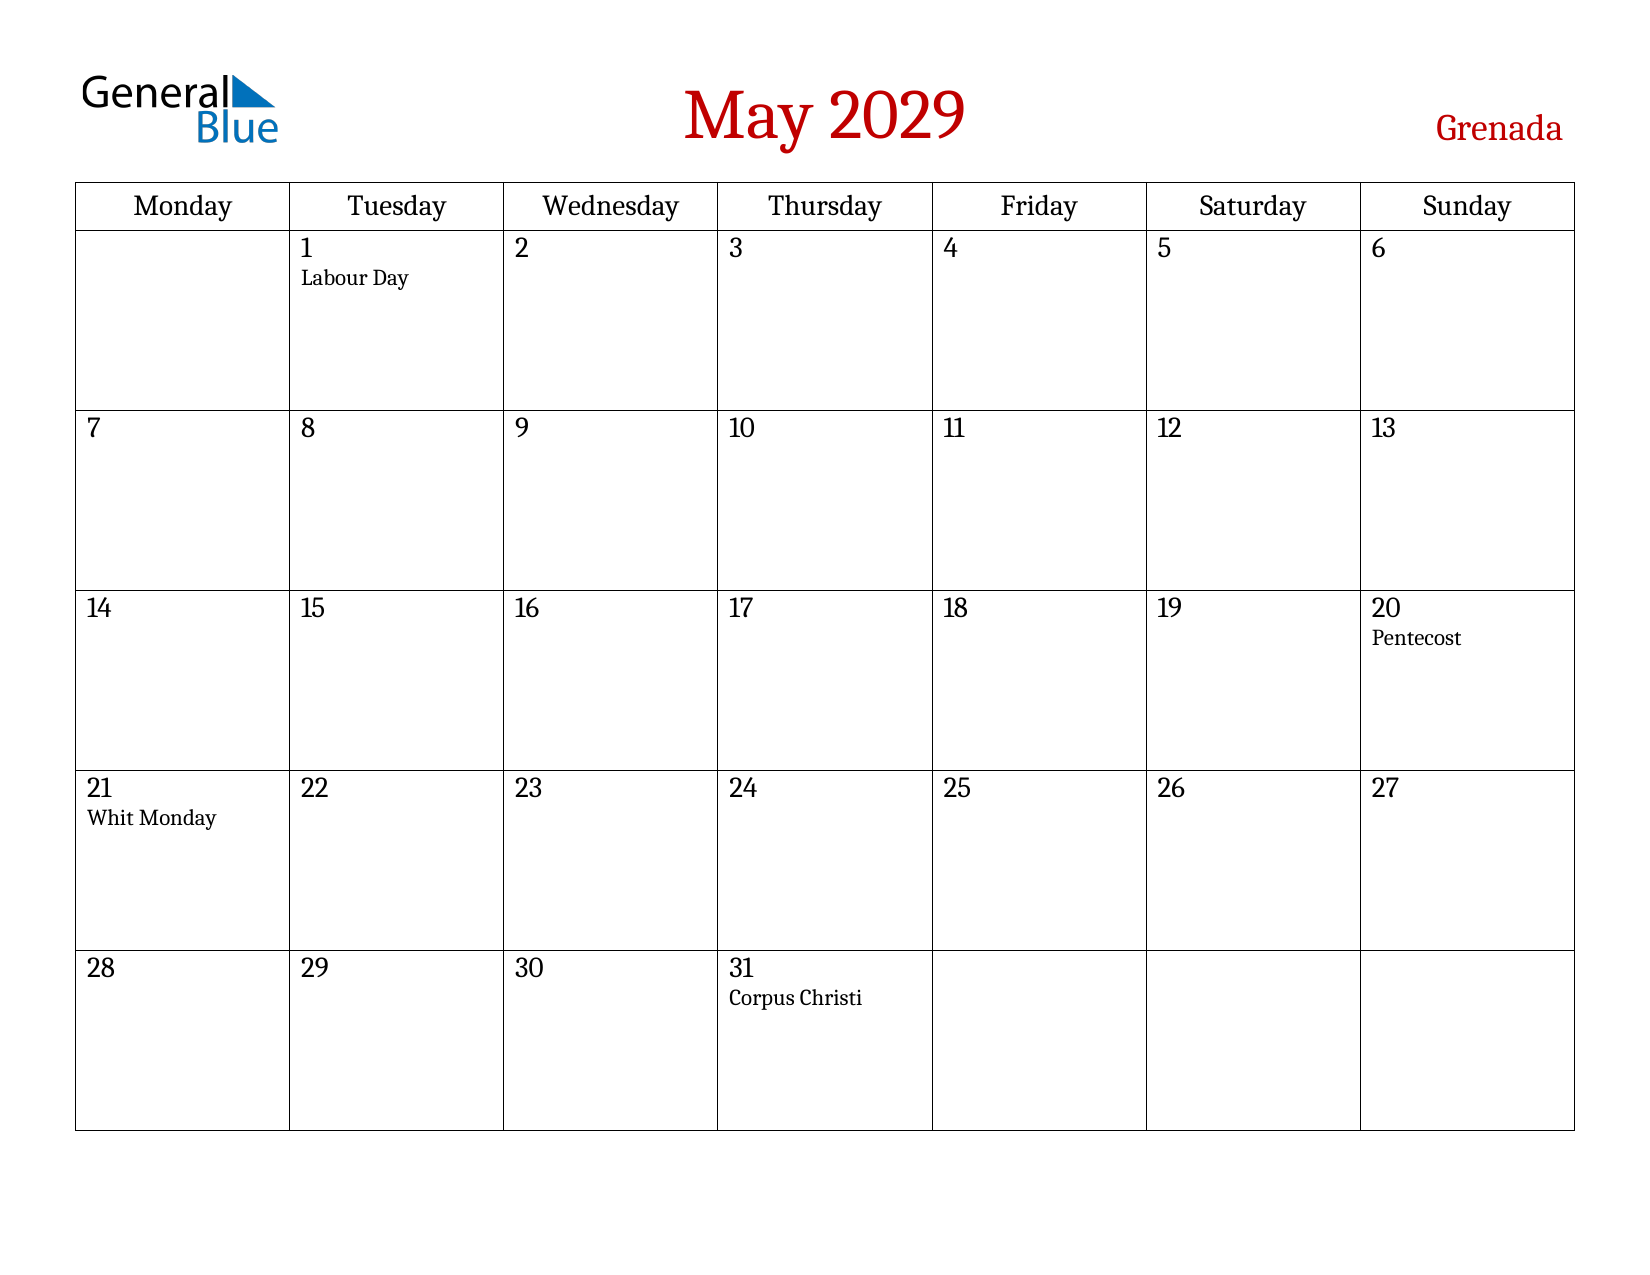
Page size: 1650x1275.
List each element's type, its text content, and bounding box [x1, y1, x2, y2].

table_cell 7 [76, 411, 289, 444]
table_cell [290, 805, 503, 950]
table_cell [933, 985, 1146, 1130]
table_cell [933, 951, 1146, 985]
table_cell Labour Day [290, 265, 503, 410]
table_header May 2029 [504, 75, 1146, 182]
table_cell 16 [504, 591, 717, 625]
table_cell [1147, 445, 1360, 590]
table_cell [76, 265, 289, 410]
table_cell 1 [290, 231, 503, 264]
table_cell [76, 231, 289, 264]
table_cell [290, 985, 503, 1130]
table_cell 5 [1147, 231, 1360, 264]
table_cell [1147, 805, 1360, 950]
table_cell 6 [1361, 231, 1574, 264]
table_cell [1361, 985, 1574, 1130]
table_cell [1147, 625, 1360, 770]
table_cell [1361, 951, 1574, 985]
table_cell Friday [933, 183, 1146, 230]
table_cell [718, 445, 932, 590]
table_cell [504, 985, 717, 1130]
picture [82, 75, 278, 143]
table_cell [933, 445, 1146, 590]
table_cell [1361, 445, 1574, 590]
table_cell [1147, 985, 1360, 1130]
table_cell Wednesday [504, 183, 717, 230]
table_cell 4 [933, 231, 1146, 264]
table_cell Thursday [718, 183, 932, 230]
table_cell 10 [718, 411, 932, 444]
table_cell [76, 625, 289, 770]
table_cell [718, 805, 932, 950]
table_cell 13 [1361, 411, 1574, 444]
table_header Grenada [1146, 75, 1574, 182]
table_cell Whit Monday [76, 805, 289, 950]
table_cell Corpus Christi [718, 985, 932, 1130]
table_cell 3 [718, 231, 932, 264]
table_cell Pentecost [1361, 625, 1574, 770]
table_cell 19 [1147, 591, 1360, 625]
table_cell [933, 265, 1146, 410]
table_cell 31 [718, 951, 932, 985]
table_cell [1361, 805, 1574, 950]
table_header [76, 75, 503, 182]
table_cell 23 [504, 771, 717, 805]
table_cell 9 [504, 411, 717, 444]
table_cell [718, 625, 932, 770]
table_cell 26 [1147, 771, 1360, 805]
table_cell 15 [290, 591, 503, 625]
table_cell 18 [933, 591, 1146, 625]
table_cell [290, 445, 503, 590]
table_cell [290, 625, 503, 770]
table_cell 20 [1361, 591, 1574, 625]
table_cell Tuesday [290, 183, 503, 230]
table_cell 17 [718, 591, 932, 625]
table_cell 11 [933, 411, 1146, 444]
table_cell [718, 265, 932, 410]
table_cell Saturday [1147, 183, 1360, 230]
table_cell Sunday [1361, 183, 1574, 230]
table_cell [1361, 265, 1574, 410]
table_cell [504, 805, 717, 950]
table_cell 24 [718, 771, 932, 805]
table_cell 8 [290, 411, 503, 444]
table_cell 29 [290, 951, 503, 985]
table_cell [76, 985, 289, 1130]
table_cell [933, 625, 1146, 770]
table_cell 21 [76, 771, 289, 805]
table_cell Monday [76, 183, 289, 230]
table_cell [1147, 265, 1360, 410]
table_cell 12 [1147, 411, 1360, 444]
table_cell [76, 445, 289, 590]
table_cell [1147, 951, 1360, 985]
table_cell [504, 625, 717, 770]
table_cell 22 [290, 771, 503, 805]
table_cell 27 [1361, 771, 1574, 805]
table_cell 28 [76, 951, 289, 985]
table_cell 30 [504, 951, 717, 985]
table_cell 25 [933, 771, 1146, 805]
table_cell [933, 805, 1146, 950]
table_cell 14 [76, 591, 289, 625]
table_cell [504, 265, 717, 410]
table_cell 2 [504, 231, 717, 264]
table_cell [504, 445, 717, 590]
